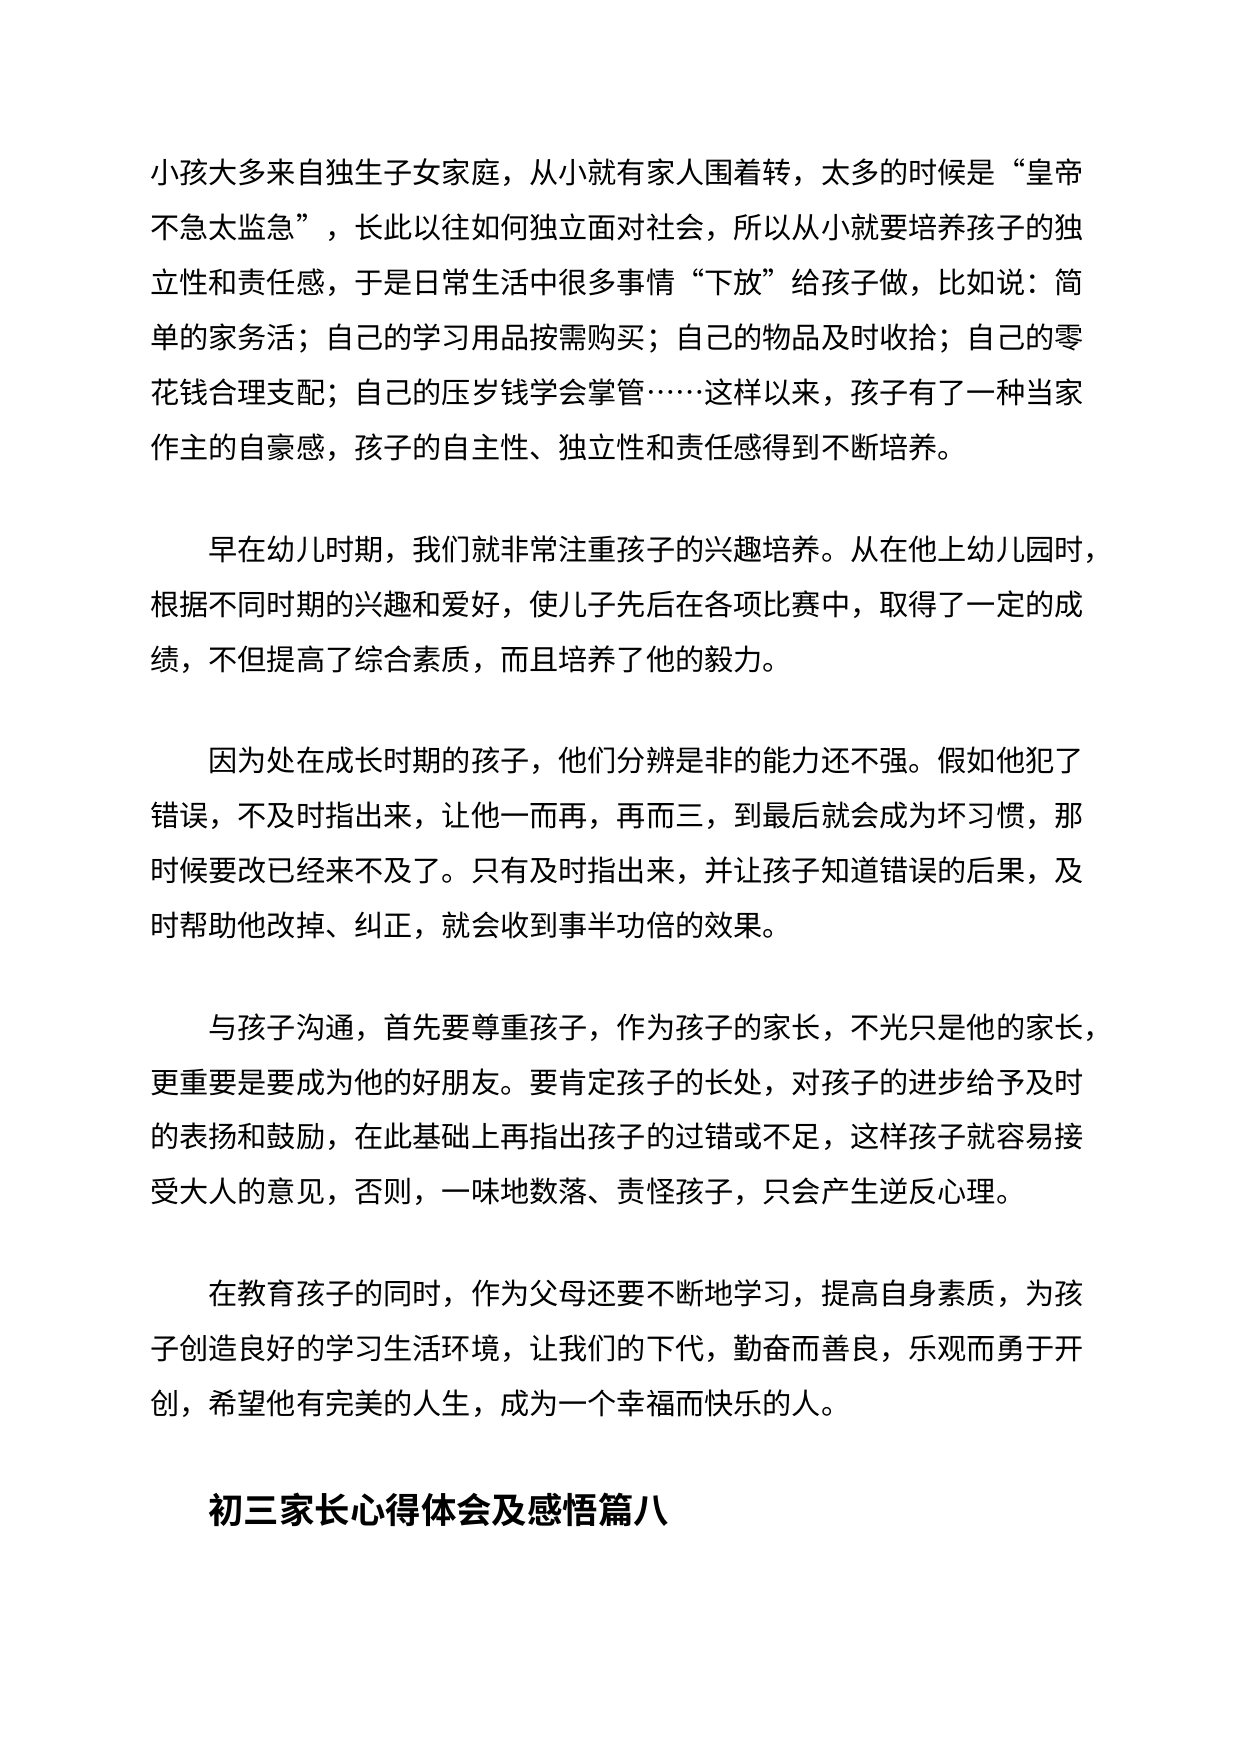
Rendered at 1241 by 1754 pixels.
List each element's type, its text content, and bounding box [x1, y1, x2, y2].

text 早在幼儿时期，我们就非常注重孩子的兴趣培养。从在他上幼儿园时，根据不同时期的兴趣和爱好，使儿子先后在各项比赛中，取得了一定的成绩，不但提高了综合素质，而且培养了他的毅力。 [150, 526, 1090, 678]
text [150, 150, 1090, 467]
text 与孩子沟通，首先要尊重孩子，作为孩子的家长，不光只是他的家长，更重要是要成为他的好朋友。要肯定孩子的长处，对孩子的进步给予及时的表扬和鼓励，在此基础上再指出孩子的过错或不足，这样孩子就容易接受大人的意见，否则，一味地数落、责怪孩子，只会产生逆反心理。 [150, 1004, 1090, 1211]
text 在教育孩子的同时，作为父母还要不断地学习，提高自身素质，为孩子创造良好的学习生活环境，让我们的下代，勤奋而善良，乐观而勇于开创，希望他有完美的人生，成为一个幸福而快乐的人。 [150, 1271, 1090, 1423]
text 因为处在成长时期的孩子，他们分辨是非的能力还不强。假如他犯了错误，不及时指出来，让他一而再，再而三，到最后就会成为坏习惯，那时候要改已经来不及了。只有及时指出来，并让孩子知道错误的后果，及时帮助他改掉、纠正，就会收到事半功倍的效果。 [150, 738, 1090, 945]
text 初三家长心得体会及感悟篇八 [150, 1482, 1090, 1533]
